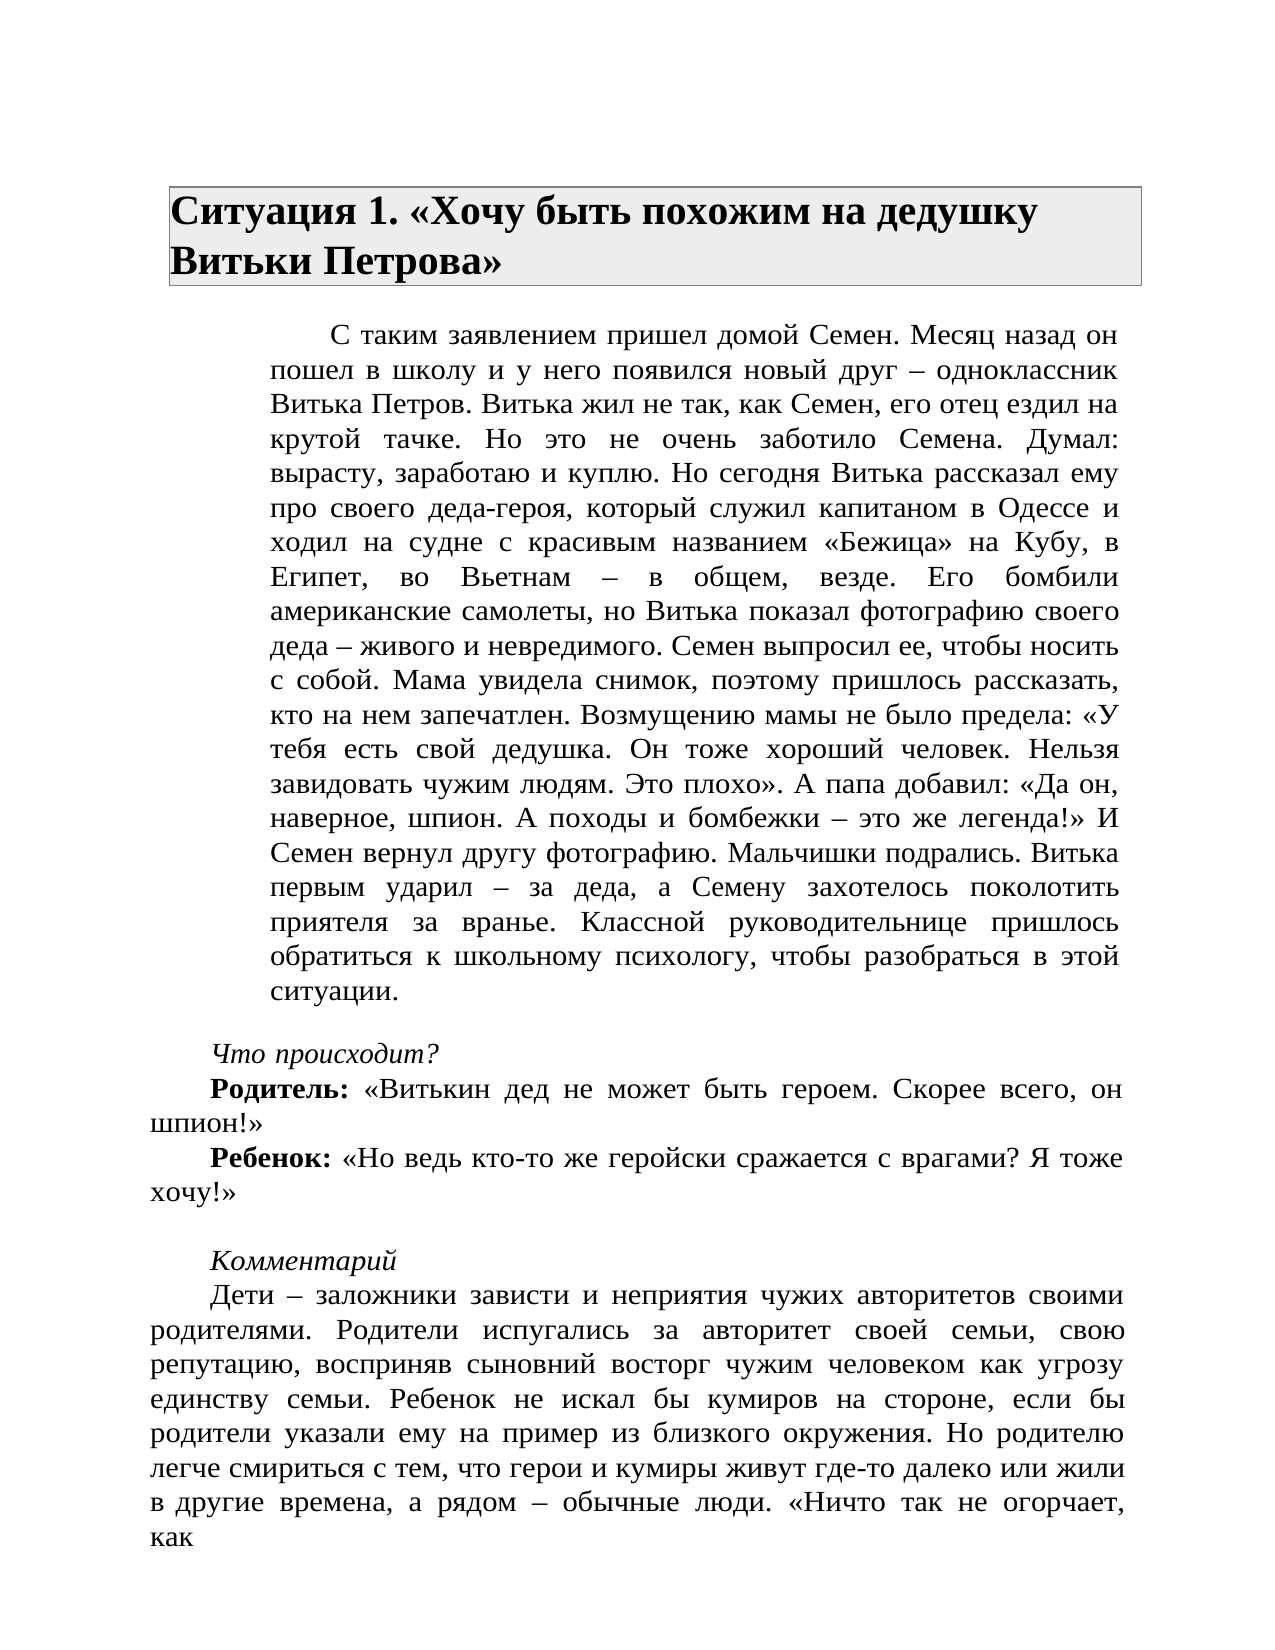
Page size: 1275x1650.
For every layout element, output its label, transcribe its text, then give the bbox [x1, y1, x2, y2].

text Дети – заложники зависти и неприятия чужих авторитетов своими родителями. Родители испугались за авторитет своей семьи, свою репутацию, восприняв сыновний восторг чужим человеком как угрозу единству семьи. Ребенок не искал бы кумиров на стороне, если бы родители указали ему на пример из близкого окружения. Но родителю легче смириться с тем, что герои и кумиры живут где-то далеко или жили в другие времена, а рядом – обычные люди. «Ничто так не огорчает, как [150, 1277, 1125, 1552]
text Что происходит? [210, 1036, 1137, 1070]
text Комментарий [210, 1243, 1137, 1276]
text Родитель: «Витькин дед не может быть героем. Скорее всего, он шпион!» [150, 1071, 1137, 1139]
text С таким заявлением пришел домой Семен. Месяц назад он пошел в школу и у него появился новый друг – одноклассник Витька Петров. Витька жил не так, как Семен, его отец ездил на крутой тачке. Но это не очень заботило Семена. Думал: вырасту, заработаю и куплю. Но сегодня Витька рассказал ему про своего деда-героя, который служил капитаном в Одессе и ходил на судне с красивым названием «Бежица» на Кубу, в Египет, во Вьетнам – в общем, везде. Его бомбили американские самолеты, но Витька показал фотографию своего деда – живого и невредимого. Семен выпросил ее, чтобы носить с собой. Мама увидела снимок, поэтому пришлось рассказать, кто на нем запечатлен. Возмущению мамы не было предела: «У тебя есть свой дедушка. Он тоже хороший человек. Нельзя завидовать чужим людям. Это плохо». А папа добавил: «Да он, наверное, шпион. А походы и бомбежки – это же легенда!» И Семен вернул другу фотографию. Мальчишки подрались. Витька первым ударил – за деда, а Семену захотелось поколотить приятеля за вранье. Классной руководительнице пришлось обратиться к школьному психологу, чтобы разобраться в этой ситуации. [270, 317, 1119, 1006]
text Ребенок: «Но ведь кто-то же геройски сражается с врагами? Я тоже хочу!» [150, 1140, 1137, 1208]
